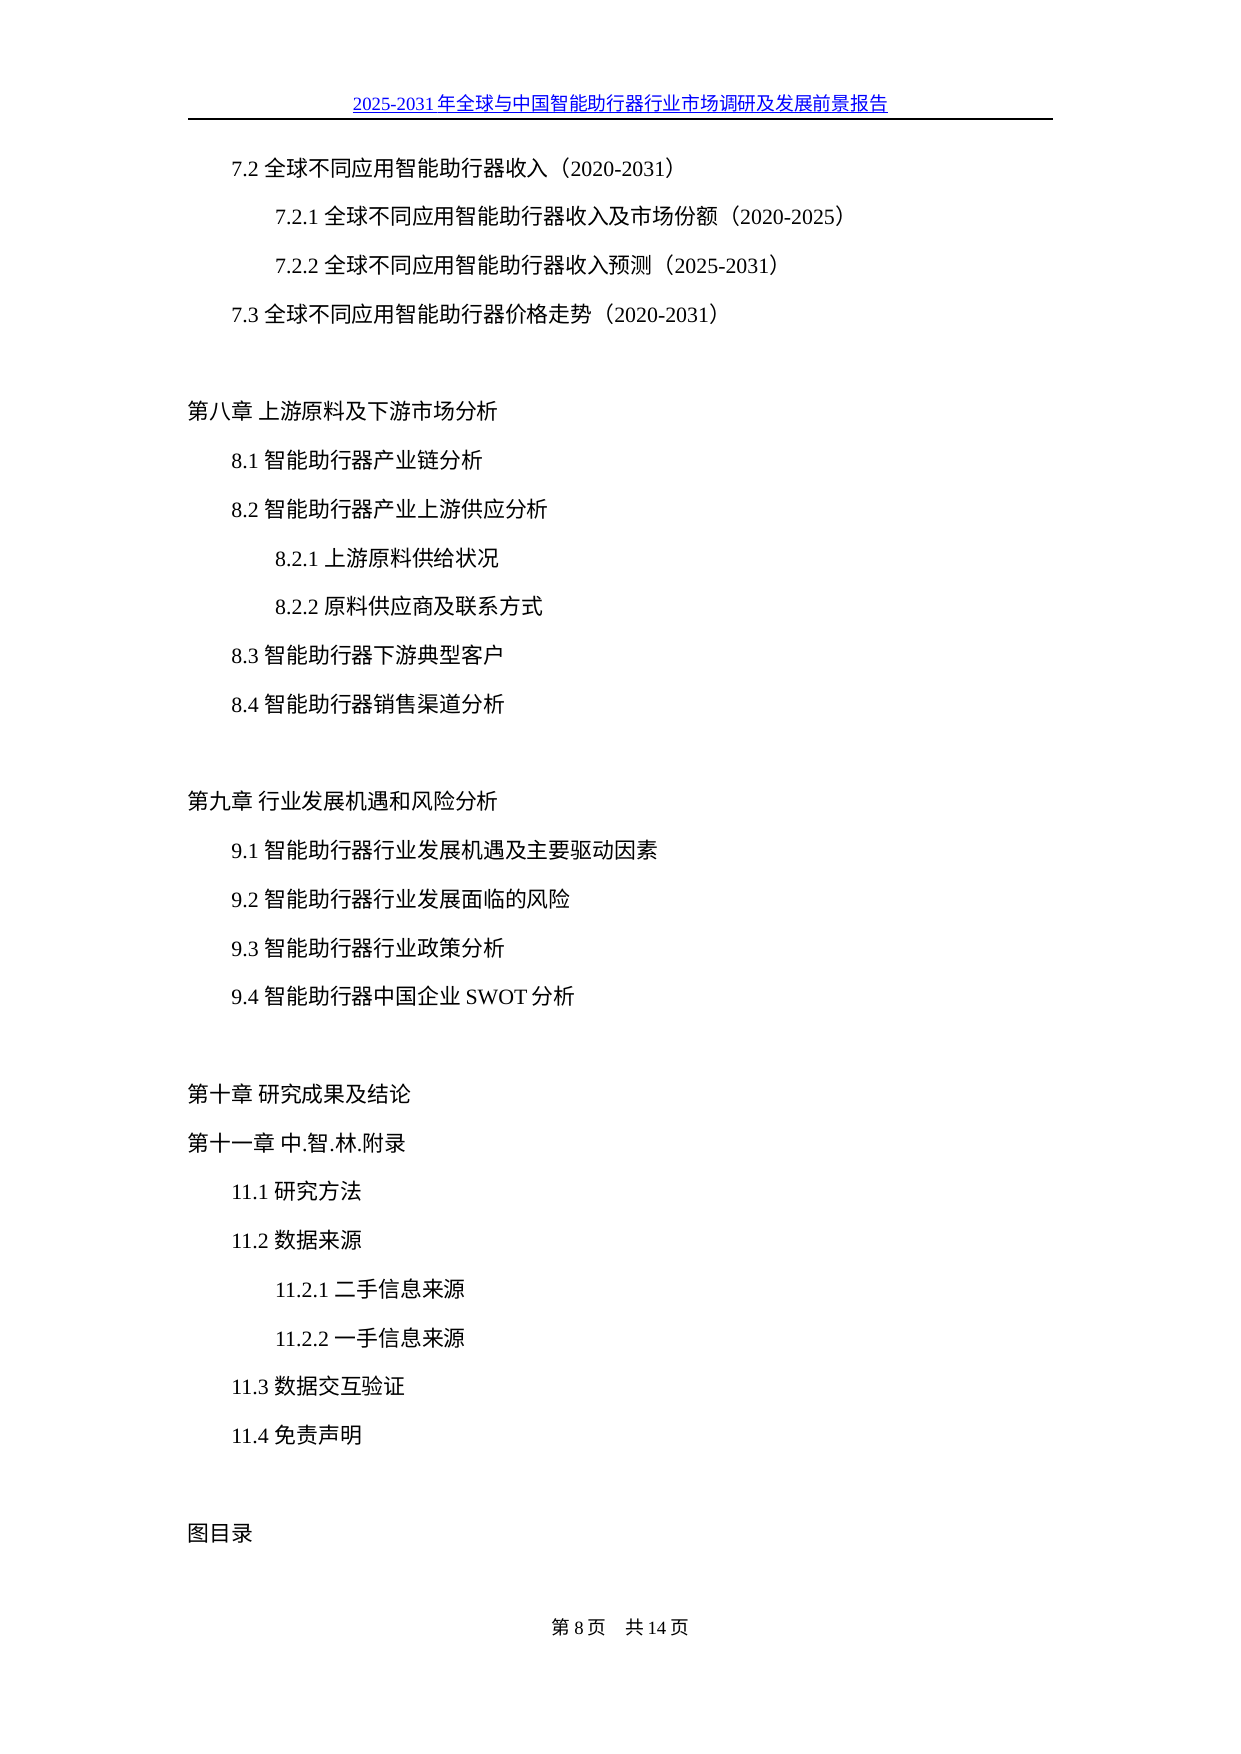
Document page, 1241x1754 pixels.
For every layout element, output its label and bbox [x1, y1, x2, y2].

text [187, 150, 1053, 1548]
